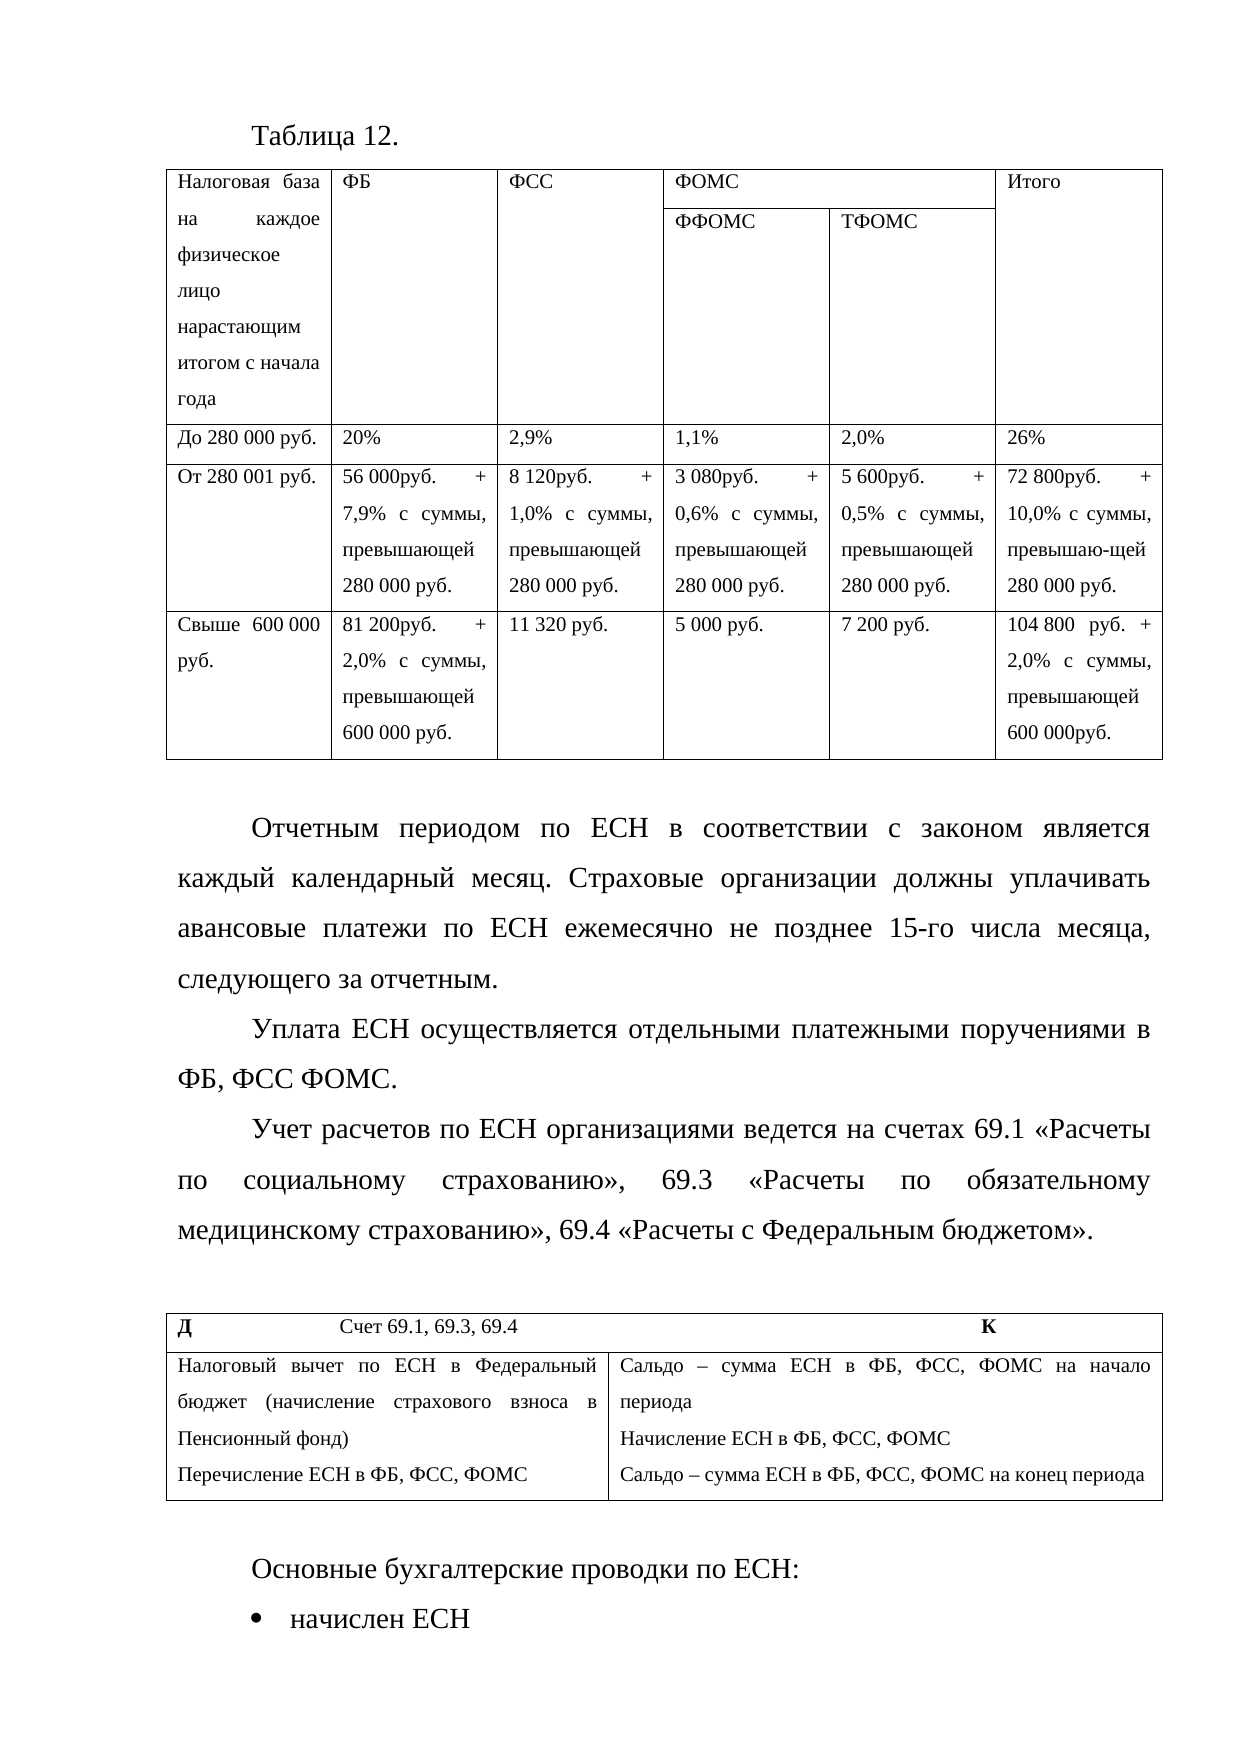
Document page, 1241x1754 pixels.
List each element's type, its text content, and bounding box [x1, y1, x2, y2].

table_cell 11 320 руб. [498, 612, 663, 758]
table_header ФОМС [664, 170, 995, 208]
table_cell 2,9% [498, 425, 663, 463]
table_cell ФФОМС [664, 209, 829, 424]
text Уплата ЕСН осуществляется отдельными платежными поручениями в ФБ, ФСС ФОМС. [177, 1011, 1152, 1095]
table_header Итого [996, 170, 1162, 424]
table_cell 56 000руб. + 7,9% с суммы, превышающей 280 000 руб. [332, 465, 497, 611]
text Таблица 12. [177, 118, 1152, 152]
table_cell До 280 000 руб. [167, 425, 331, 463]
table_cell ТФОМС [830, 209, 995, 424]
table_header ФСС [498, 170, 663, 424]
table_cell 7 200 руб. [830, 612, 995, 758]
table_cell 2,0% [830, 425, 995, 463]
table_cell 104 800 руб. + 2,0% с суммы, превышающей 600 000руб. [996, 612, 1162, 758]
table_header Налоговая база на каждое физическое лицо нарастающим итогом с начала года [167, 170, 331, 424]
table_cell 81 200руб. + 2,0% с суммы, превышающей 600 000 руб. [332, 612, 497, 758]
table_header К [970, 1314, 1162, 1352]
table_cell Налоговый вычет по ЕСН в Федеральный бюджет (начисление страхового взноса в Пенсионный фонд) Перечисление ЕСН в ФБ, ФСС, ФОМС [167, 1353, 608, 1500]
list начислен ЕСН [177, 1601, 1152, 1635]
text Учет расчетов по ЕСН организациями ведется на счетах 69.1 «Расчеты по социальному страхованию», 69.3 «Расчеты по обязательному медицинскому страхованию», 69.4 «Расчеты с Федеральным бюджетом». [177, 1112, 1152, 1246]
table_cell 3 080руб. + 0,6% с суммы, превышающей 280 000 руб. [664, 465, 829, 611]
text Отчетным периодом по ЕСН в соответствии с законом является каждый календарный месяц. Страховые организации должны уплачивать авансовые платежи по ЕСН ежемесячно не позднее 15-го числа месяца, следующего за отчетным. [177, 810, 1152, 994]
table_cell 72 800руб. + 10,0% с суммы, превышаю-щей 280 000 руб. [996, 465, 1162, 611]
table_header Счет 69.1, 69.3, 69.4 [328, 1314, 970, 1352]
table_header Д [167, 1314, 328, 1352]
table_cell Сальдо – сумма ЕСН в ФБ, ФСС, ФОМС на начало периода Начисление ЕСН в ФБ, ФСС, ФОМС Сальдо – сумма ЕСН в ФБ, ФСС, ФОМС на конец периода [609, 1353, 1162, 1500]
table_cell 5 600руб. + 0,5% с суммы, превышающей 280 000 руб. [830, 465, 995, 611]
table_cell Свыше 600 000 руб. [167, 612, 331, 758]
table_cell От 280 001 руб. [167, 465, 331, 611]
table_header ФБ [332, 170, 497, 424]
table_cell 5 000 руб. [664, 612, 829, 758]
table_cell 26% [996, 425, 1162, 463]
text Основные бухгалтерские проводки по ЕСН: [177, 1551, 1152, 1585]
table_cell 8 120руб. + 1,0% с суммы, превышающей 280 000 руб. [498, 465, 663, 611]
table_cell 1,1% [664, 425, 829, 463]
table_cell 20% [332, 425, 497, 463]
